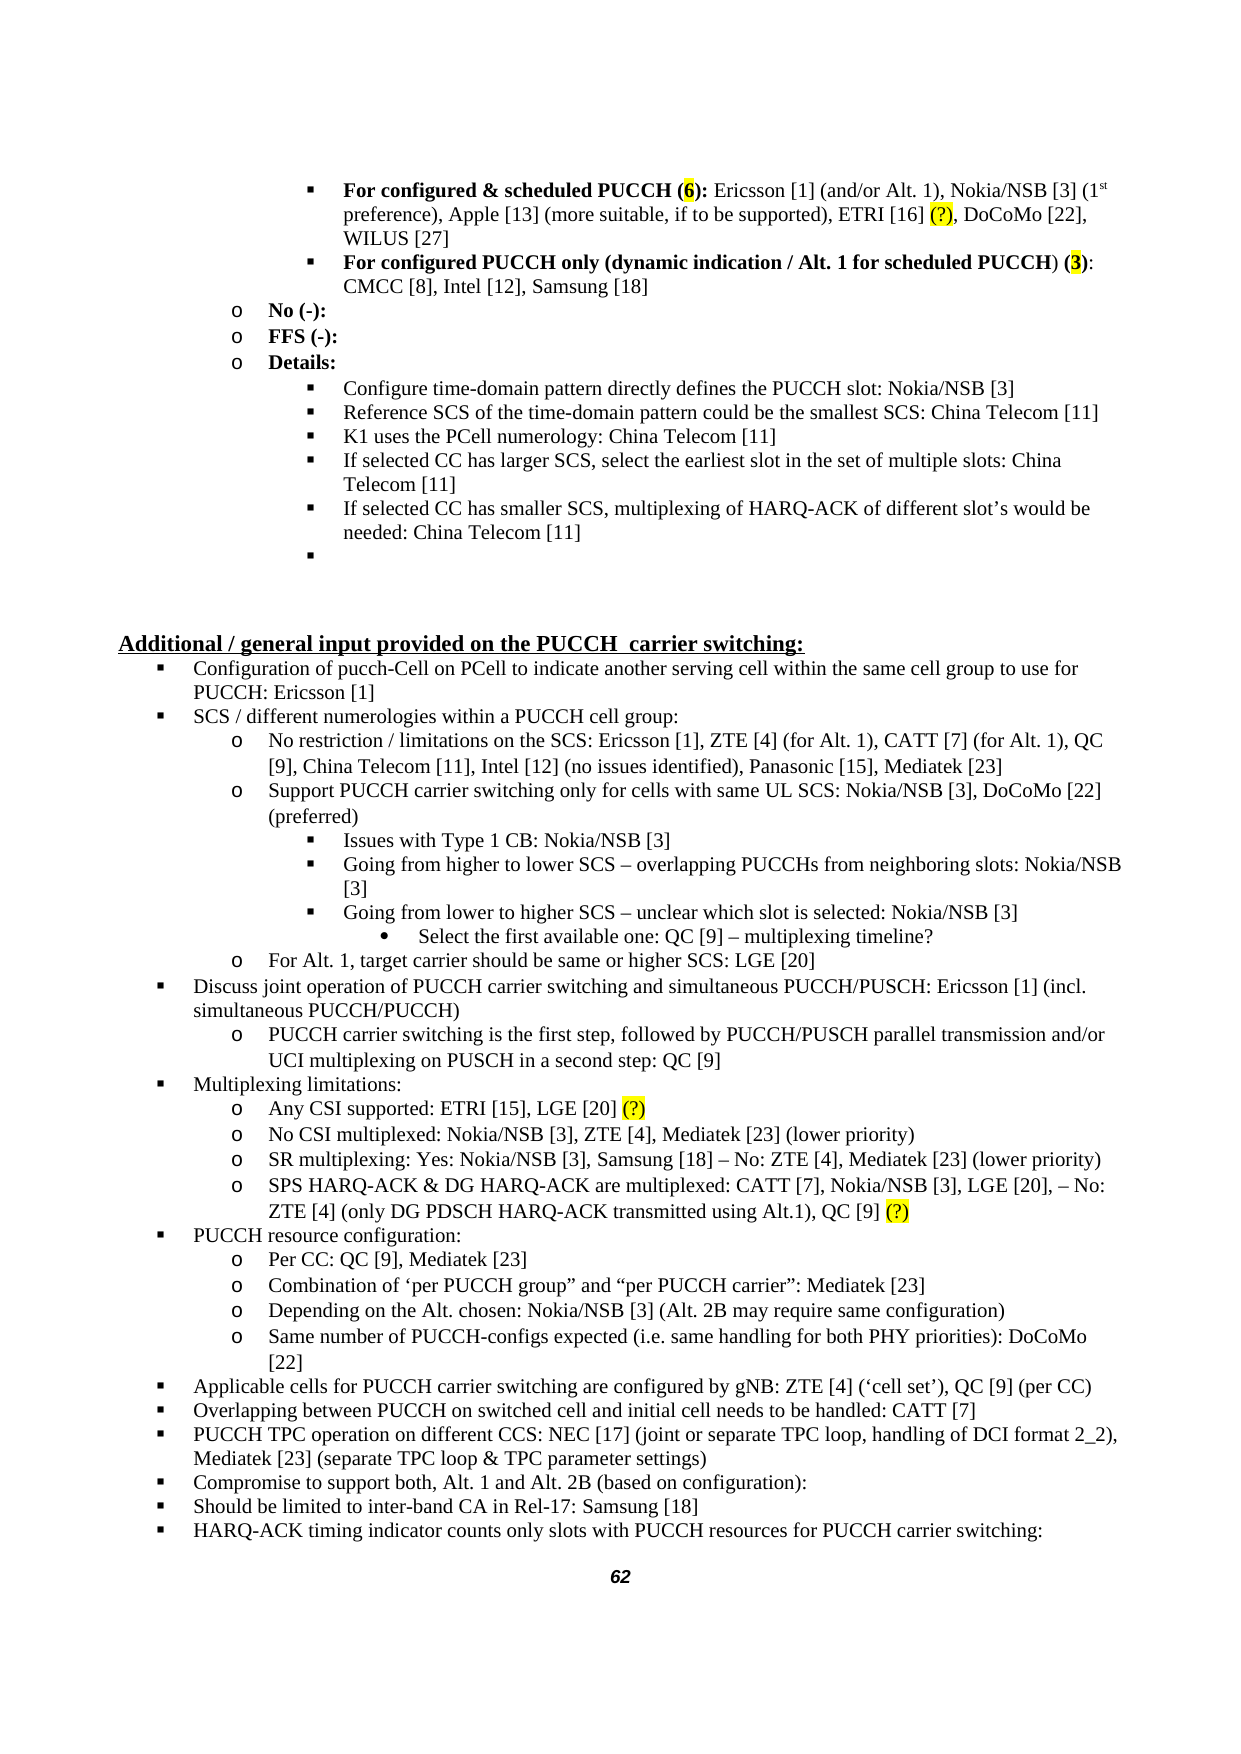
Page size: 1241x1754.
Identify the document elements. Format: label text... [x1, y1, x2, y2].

list Depending on the Alt. chosen: Nokia/NSB [3] (Alt. 2B may require same configuration) [231, 1298, 1122, 1324]
list For configured PUCCH only (dynamic indication / Alt. 1 for scheduled PUCCH) (3): CMCC [8], Intel [12], Samsung [18] [306, 250, 1122, 298]
list Select the first available one: QC [9] – multiplexing timeline? [381, 924, 1122, 948]
list Going from higher to lower SCS – overlapping PUCCHs from neighboring slots: Nokia/NSB [3] [306, 852, 1122, 900]
list PUCCH TPC operation on different CCS: NEC [17] (joint or separate TPC loop, handling of DCI format 2_2), Mediatek [23] (separate TPC loop & TPC parameter settings) [156, 1422, 1122, 1470]
list Overlapping between PUCCH on switched cell and initial cell needs to be handled: CATT [7] [156, 1398, 1122, 1422]
list Going from lower to higher SCS – unclear which slot is selected: Nokia/NSB [3] [306, 900, 1122, 924]
list SR multiplexing: Yes: Nokia/NSB [3], Samsung [18] – No: ZTE [4], Mediatek [23] (lower priority) [231, 1147, 1122, 1173]
list Discuss joint operation of PUCCH carrier switching and simultaneous PUCCH/PUSCH: Ericsson [1] (incl. simultaneous PUCCH/PUCCH) [156, 974, 1122, 1022]
list Configure time-domain pattern directly defines the PUCCH slot: Nokia/NSB [3] [306, 376, 1122, 399]
list Multiplexing limitations: [156, 1072, 1122, 1096]
list Any CSI supported: ETRI [15], LGE [20] (?) [231, 1096, 1122, 1121]
list Support PUCCH carrier switching only for cells with same UL SCS: Nokia/NSB [3], DoCoMo [22] (preferred) [231, 778, 1122, 828]
list No CSI multiplexed: Nokia/NSB [3], ZTE [4], Mediatek [23] (lower priority) [231, 1121, 1122, 1147]
list PUCCH carrier switching is the first step, followed by PUCCH/PUSCH parallel transmission and/or UCI multiplexing on PUSCH in a second step: QC [9] [231, 1022, 1122, 1072]
list For configured & scheduled PUCCH (6): Ericsson [1] (and/or Alt. 1), Nokia/NSB [3] (1st preference), Apple [13] (more suitable, if to be supported), ETRI [16] (?), DoCoMo [22], WILUS [27] [306, 178, 1122, 250]
list Configuration of pucch-Cell on PCell to indicate another serving cell within the same cell group to use for PUCCH: Ericsson [1] [156, 656, 1122, 704]
list HARQ-ACK timing indicator counts only slots with PUCCH resources for PUCCH carrier switching: [156, 1518, 1122, 1542]
list SCS / different numerologies within a PUCCH cell group: [156, 704, 1122, 728]
list PUCCH resource configuration: [156, 1223, 1122, 1247]
list Applicable cells for PUCCH carrier switching are configured by gNB: ZTE [4] (‘cell set’), QC [9] (per CC) [156, 1374, 1122, 1398]
list No restriction / limitations on the SCS: Ericsson [1], ZTE [4] (for Alt. 1), CATT [7] (for Alt. 1), QC [9], China Telecom [11], Intel [12] (no issues identified), Panasonic [15], Mediatek [23] [231, 728, 1122, 778]
list Compromise to support both, Alt. 1 and Alt. 2B (based on configuration): [156, 1470, 1122, 1494]
list Details: [231, 350, 1122, 376]
list K1 uses the PCell numerology: China Telecom [11] [306, 424, 1122, 448]
list Same number of PUCCH-configs expected (i.e. same handling for both PHY priorities): DoCoMo [22] [231, 1324, 1122, 1374]
list If selected CC has larger SCS, select the earliest slot in the set of multiple slots: China Telecom [11] [306, 448, 1122, 496]
list For Alt. 1, target carrier should be same or higher SCS: LGE [20] [231, 948, 1122, 974]
list Per CC: QC [9], Mediatek [23] [231, 1247, 1122, 1272]
list Issues with Type 1 CB: Nokia/NSB [3] [306, 828, 1122, 852]
list If selected CC has smaller SCS, multiplexing of HARQ-ACK of different slot’s would be needed: China Telecom [11] [306, 496, 1122, 544]
list Combination of ‘per PUCCH group” and “per PUCCH carrier”: Mediatek [23] [231, 1272, 1122, 1298]
list Reference SCS of the time-domain pattern could be the smallest SCS: China Telecom [11] [306, 399, 1122, 424]
text Additional / general input provided on the PUCCH carrier switching: [118, 629, 1122, 656]
list FFS (-): [231, 324, 1122, 350]
list Should be limited to inter-band CA in Rel-17: Samsung [18] [156, 1494, 1122, 1518]
list No (-): [231, 298, 1122, 324]
list SPS HARQ-ACK & DG HARQ-ACK are multiplexed: CATT [7], Nokia/NSB [3], LGE [20], – No: ZTE [4] (only DG PDSCH HARQ-ACK transmitted using Alt.1), QC [9] (?) [231, 1173, 1122, 1223]
